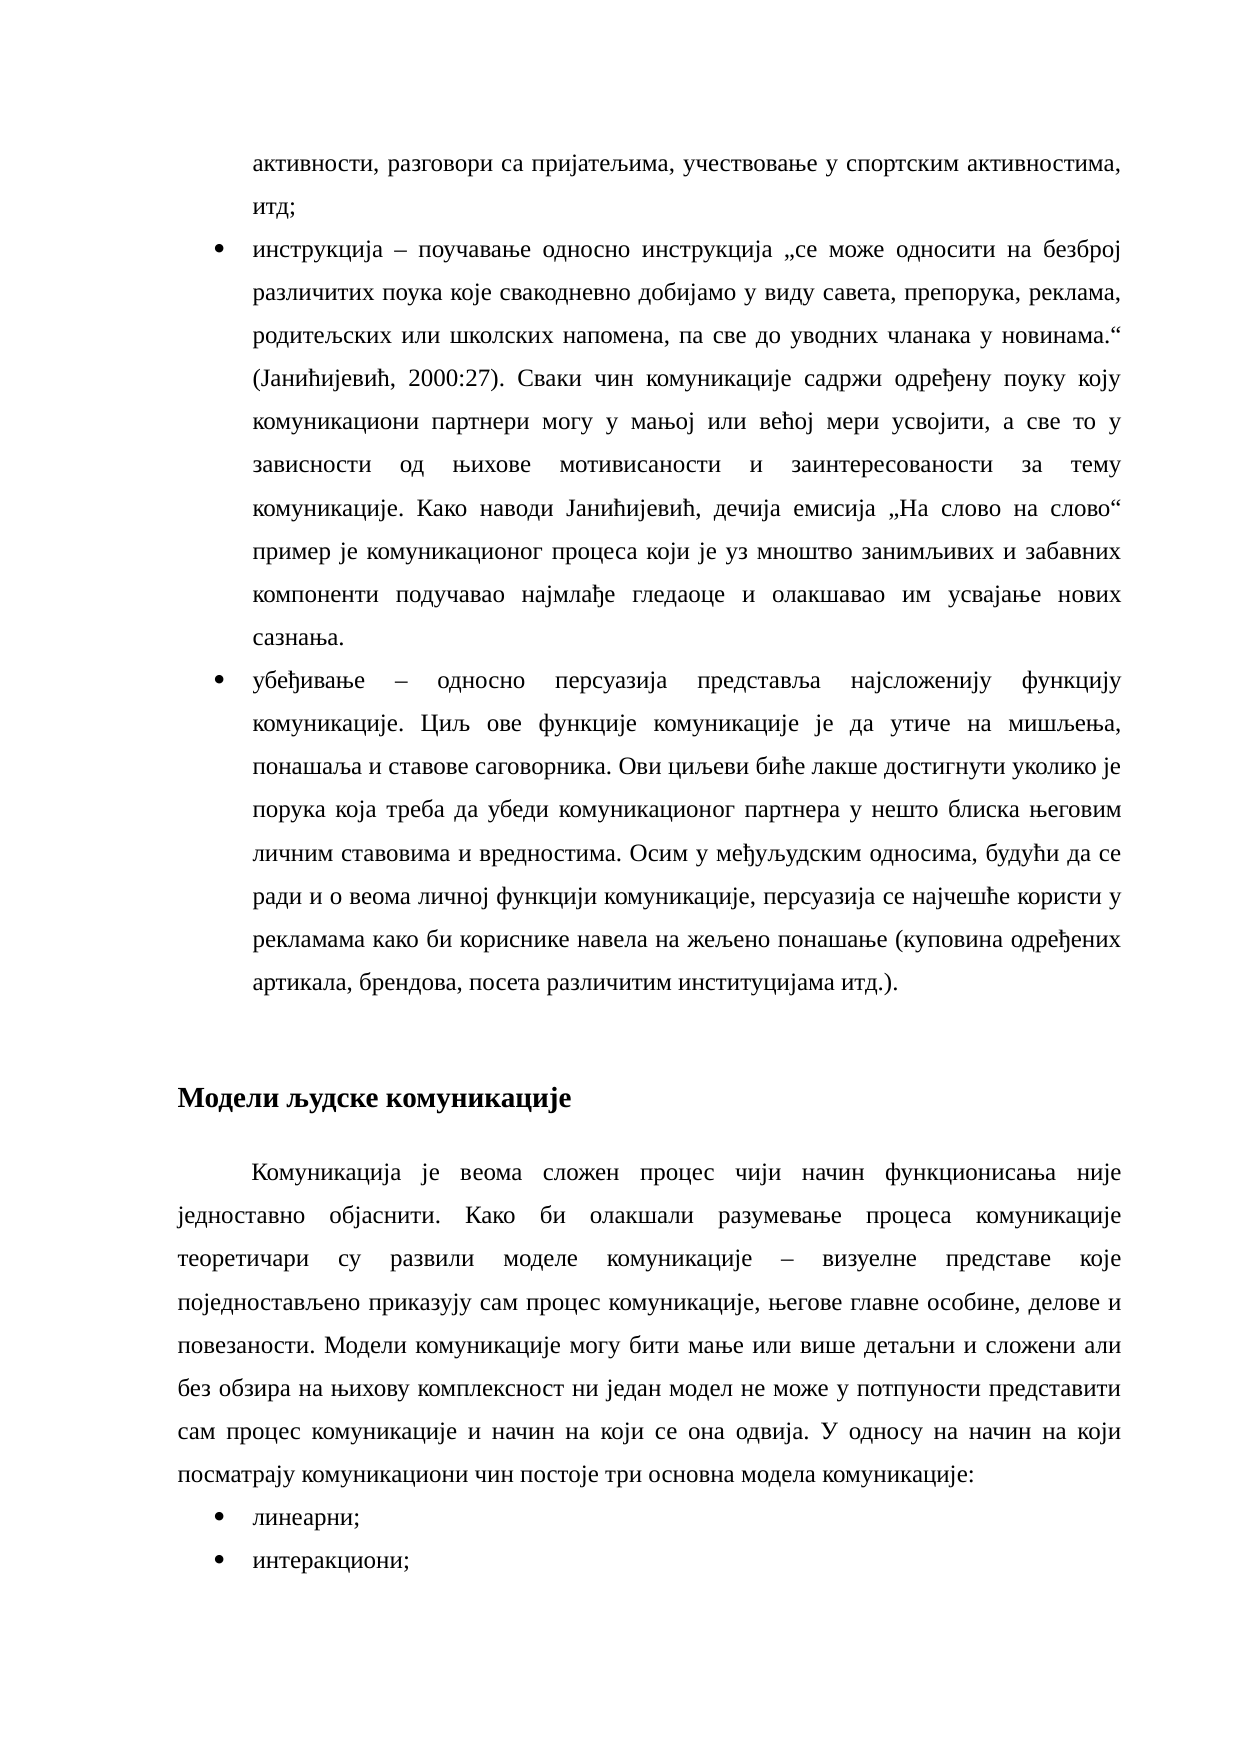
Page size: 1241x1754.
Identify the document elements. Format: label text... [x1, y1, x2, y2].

list линеарни; [215, 1502, 1122, 1531]
list убеђивање – односно персуазија представља најсложенију функцију комуникације. Циљ ове функције комуникације је да утиче на мишљења, понашаља и ставове саговорника. Ови циљеви биће лакше достигнути уколико је порука која треба да убеди комуникационог партнера у нешто блиска његовим личним ставовима и вредностима. Осим у међуљудским односима, будући да се ради и о веома личној функцији комуникације, персуазија се најчешће користи у рекламама како би кориснике навела на жељено понашање (куповина одређених артикала, брендова, посета различитим институцијама итд.). [215, 665, 1122, 996]
list инструкција – поучавање односно инструкција „се може односити на безброј различитих поука које свакодневно добијамо у виду савета, препорука, реклама, родитељских или школских напомена, па све до уводних чланака у новинама.“ (Јанићијевић, 2000:27). Сваки чин комуникације садржи одређену поуку коју комуникациони партнери могу у мањој или већој мери усвојити, а све то у зависности од њихове мотивисаности и заинтересованости за тему комуникације. Како наводи Јанићијевић, дечија емисија „На слово на слово“ пример је комуникационог процеса који је уз мноштво занимљивих и забавних компоненти подучавао најмлађе гледаоце и олакшавао им усвајање нових сазнања. [215, 234, 1122, 651]
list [215, 148, 1122, 219]
text Комуникација је веома сложен процес чији начин функционисања није једноставно објаснити. Како би олакшали разумевање процеса комуникације теоретичари су развили моделе комуникације – визуелне представе које поједностављено приказују сам процес комуникације, његове главне особине, делове и повезаности. Модели комуникације могу бити мање или више детаљни и сложени али без обзира на њихову комплексност ни један модел не може у потпуности представити сам процес комуникације и начин на који се она одвија. У односу на начин на који посматрају комуникациони чин постоје три основна модела комуникације: [177, 1157, 1122, 1488]
list интеракциони; [215, 1545, 1122, 1574]
subtitle Модели људске комуникације [177, 1081, 1122, 1114]
